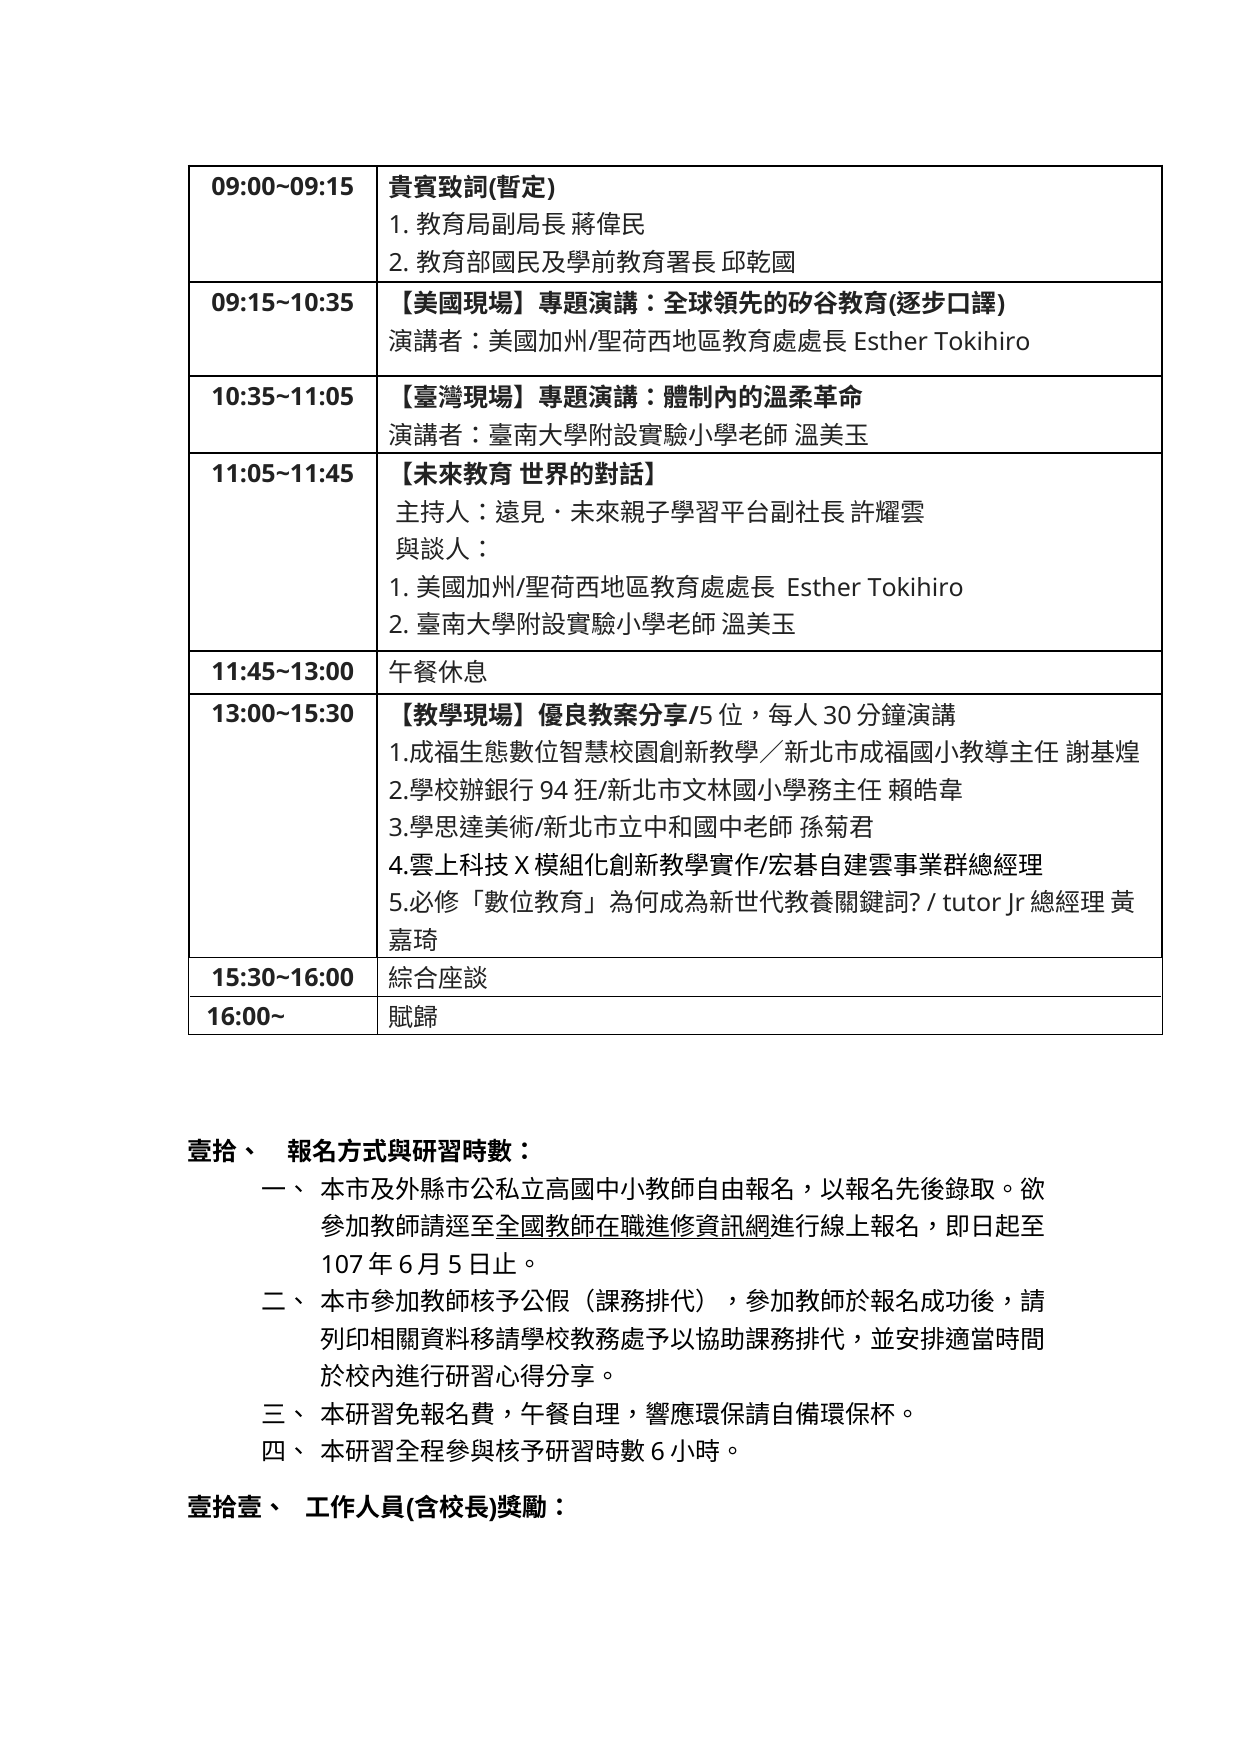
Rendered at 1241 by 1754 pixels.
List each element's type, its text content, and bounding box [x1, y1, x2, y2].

table_cell 【美國現場】專題演講：全球領先的矽谷教育(逐步口譯) 演講者：美國加州/聖荷西地區教育處處長 Esther Tokihiro [378, 283, 1161, 375]
table_cell 【教學現場】優良教案分享/5位，每人30分鐘演講 1.成福生態數位智慧校園創新教學／新北市成福國小教導主任 謝基煌 2.學校辦銀行94狂/新北市文林國小學務主任 賴皓韋 3.學思達美術/新北市立中和國中老師 孫菊君 4.雲上科技X模組化創新教學實作/宏碁自建雲事業群總經理 5.必修「數位教育」為何成為新世代教養關鍵詞? / tutor Jr總經理 黃嘉琦 [378, 695, 1161, 957]
table_cell 11:05~11:45 [190, 454, 376, 650]
table_cell 綜合座談 [378, 958, 1162, 996]
table_cell 09:15~10:35 [190, 283, 376, 375]
list 工作人員(含校長)獎勵： [187, 1487, 1053, 1525]
table_cell 11:45~13:00 [190, 652, 376, 692]
table_cell 【臺灣現場】專題演講：體制內的溫柔革命 演講者：臺南大學附設實驗小學老師 溫美玉 [378, 377, 1161, 452]
table_cell 15:30~16:00 [189, 958, 377, 996]
list 本研習全程參與核予研習時數6小時。 [261, 1431, 1053, 1468]
list 報名方式與研習時數： [187, 1131, 1053, 1168]
list 本市及外縣市公私立高國中小教師自由報名，以報名先後錄取。欲參加教師請逕至全國教師在職進修資訊網進行線上報名，即日起至107年6月5日止。 [261, 1168, 1053, 1281]
table_cell 09:00~09:15 [190, 167, 376, 281]
table_cell 貴賓致詞(暫定) 1. 教育局副局長 蔣偉民 2. 教育部國民及學前教育署長 邱乾國 [378, 167, 1161, 281]
table_cell 賦歸 [378, 996, 1162, 1034]
table_cell 【未來教育 世界的對話】 主持人：遠見．未來親子學習平台副社長 許耀雲 與談人： 1. 美國加州/聖荷西地區教育處處長 Esther Tokihiro 2. 臺南大學附設實驗小學老師 溫美玉 [378, 454, 1161, 650]
list 本研習免報名費，午餐自理，響應環保請自備環保杯。 [261, 1393, 1053, 1431]
table_cell 午餐休息 [378, 652, 1161, 692]
table_cell 16:00~ [189, 996, 377, 1034]
table_cell 10:35~11:05 [190, 377, 376, 452]
table_cell 13:00~15:30 [190, 695, 376, 957]
list 本市參加教師核予公假（課務排代），參加教師於報名成功後，請列印相關資料移請學校教務處予以協助課務排代，並安排適當時間於校內進行研習心得分享。 [261, 1281, 1053, 1393]
